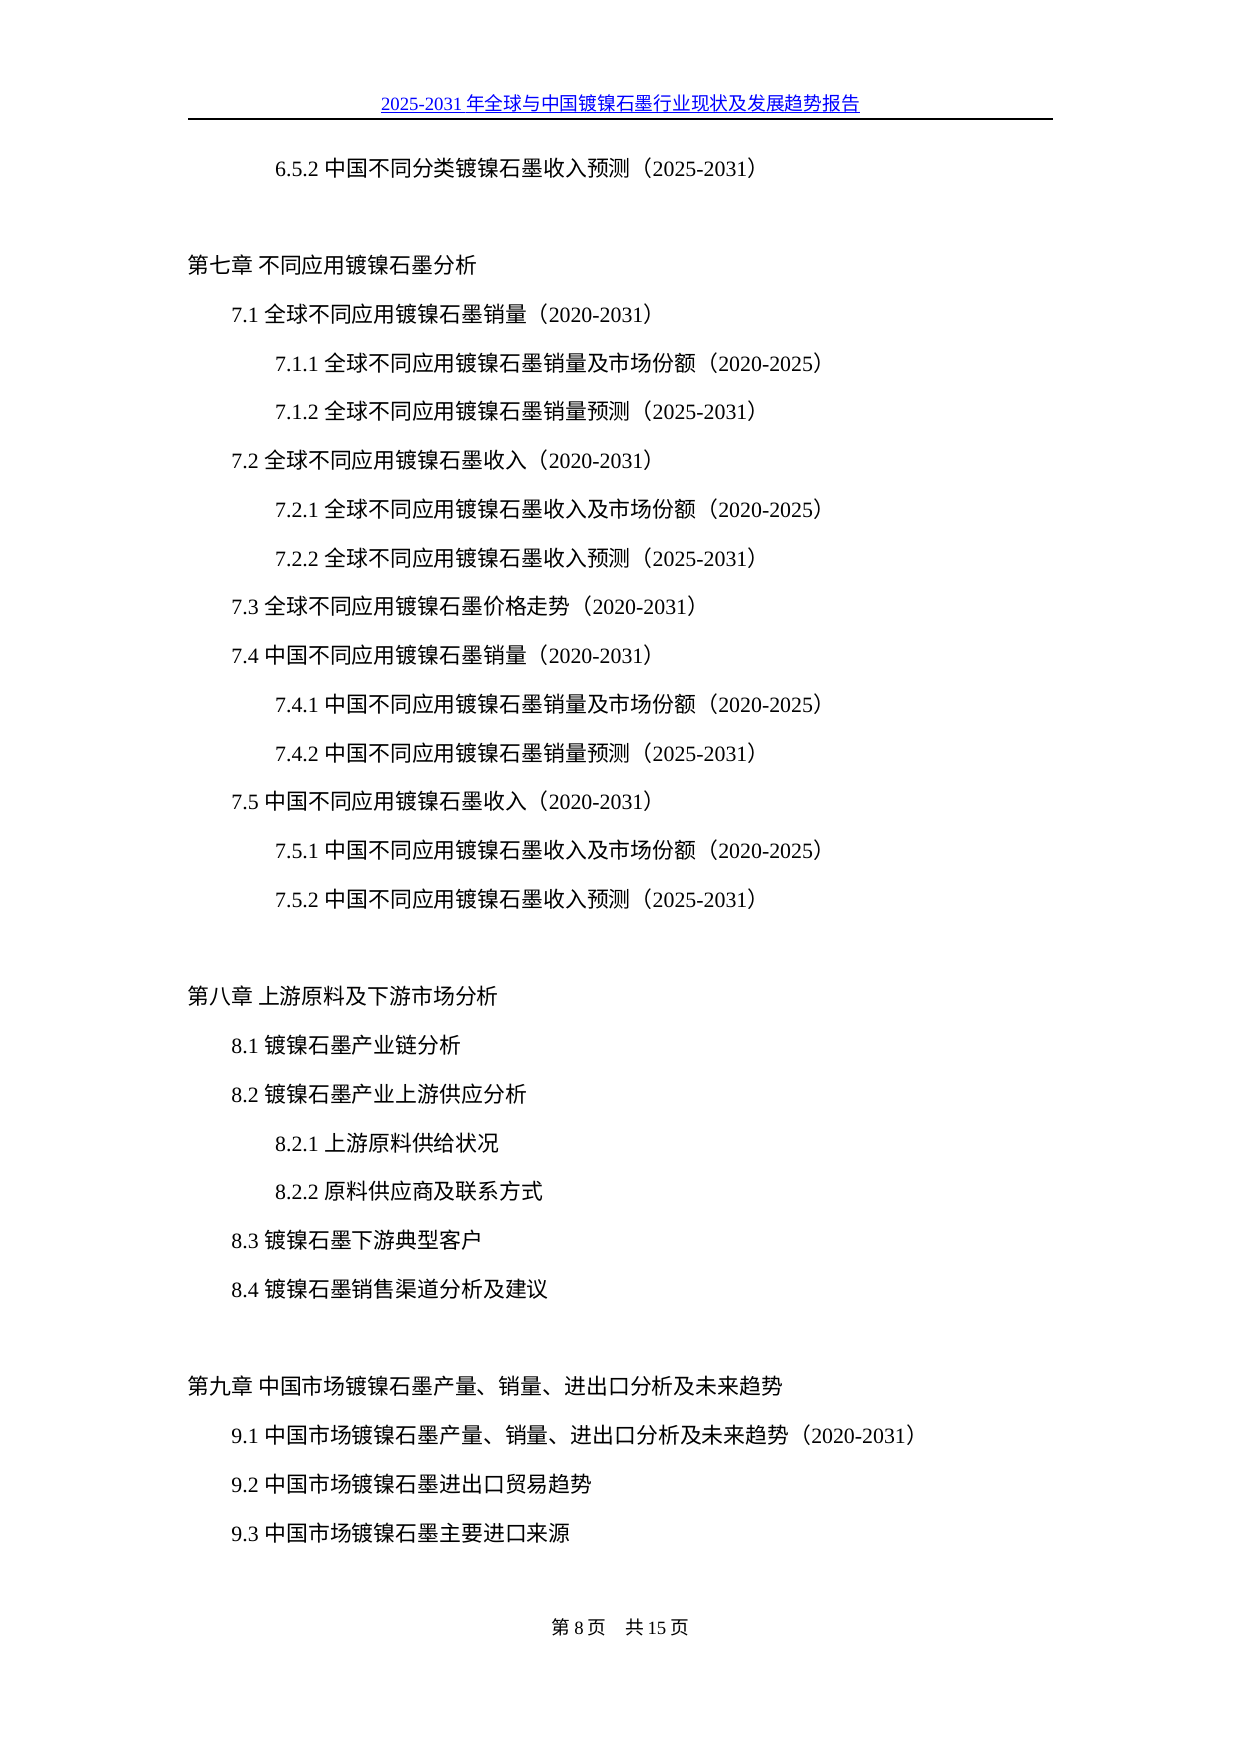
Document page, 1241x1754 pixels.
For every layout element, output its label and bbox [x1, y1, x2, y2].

text [187, 150, 1053, 1548]
